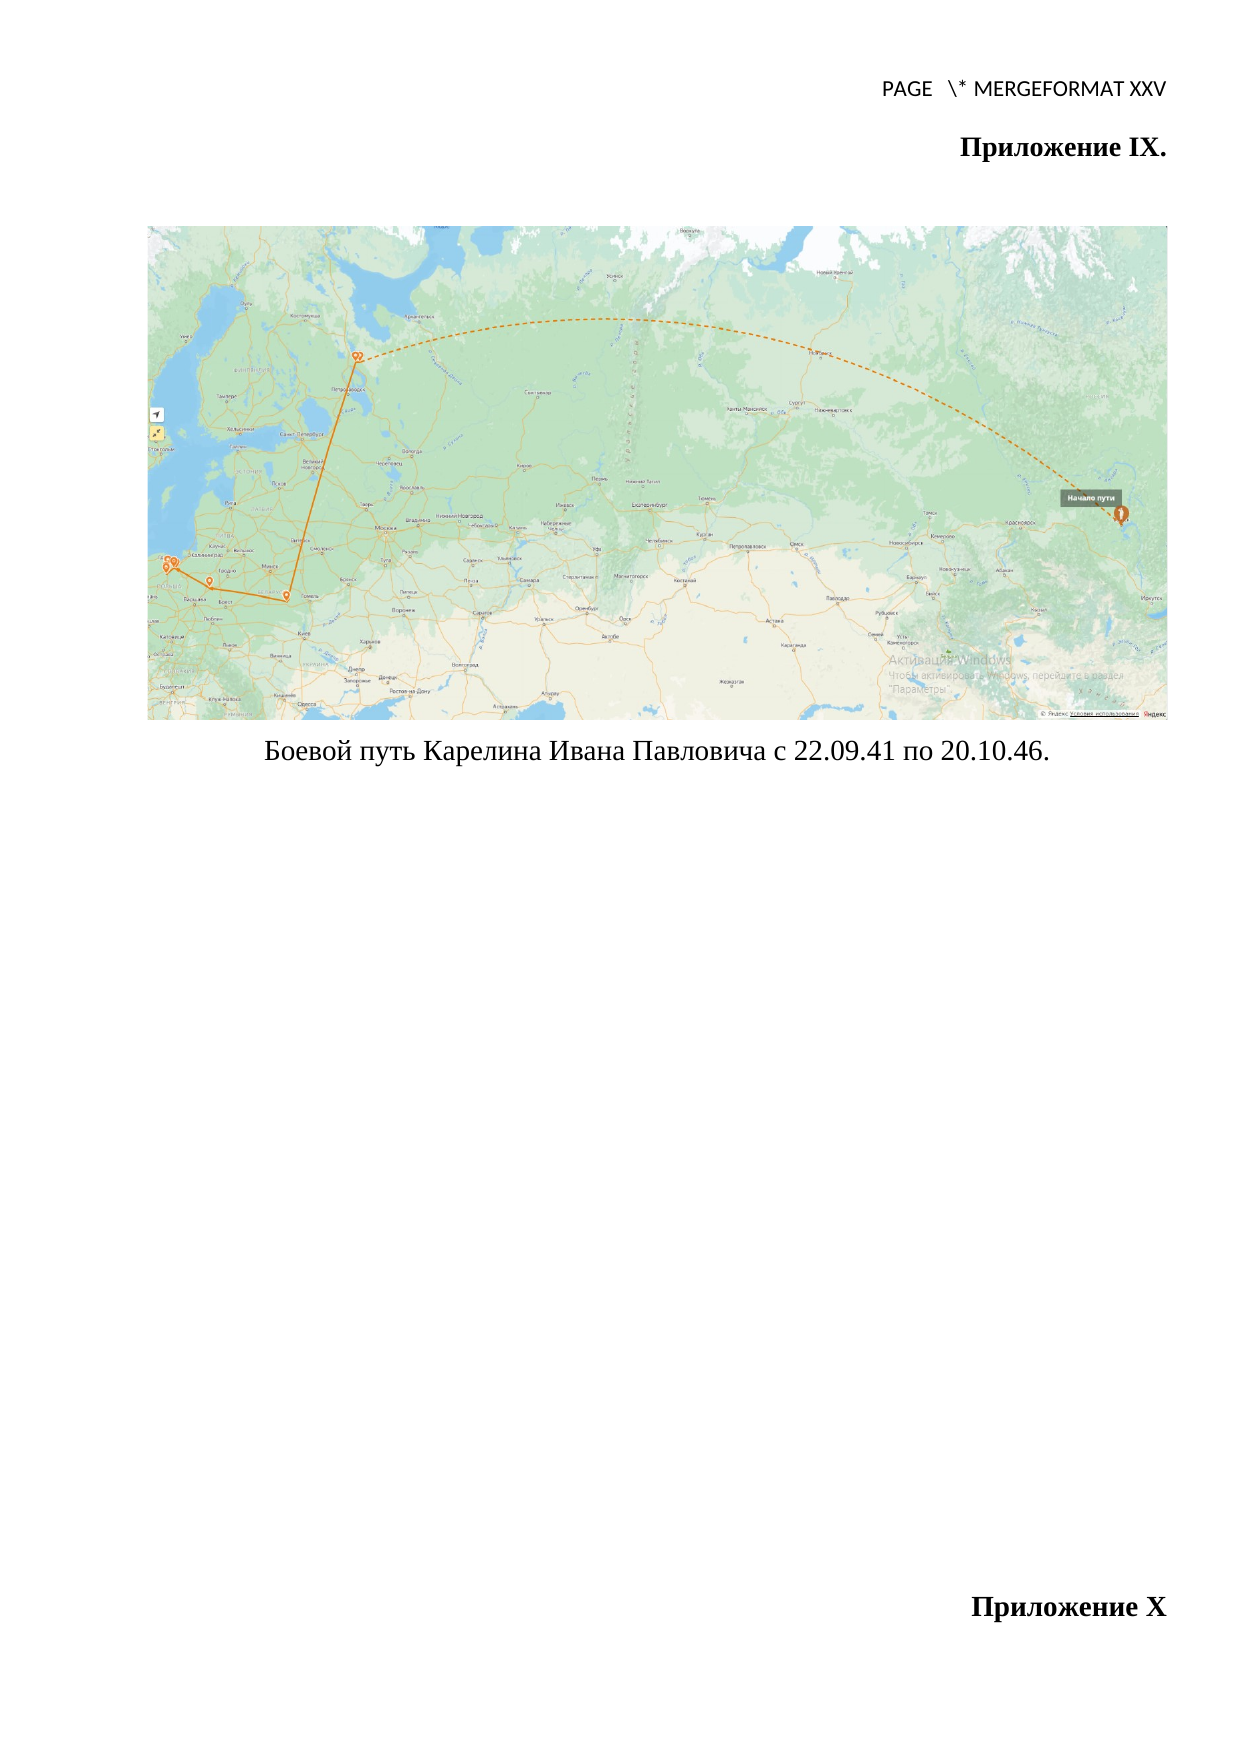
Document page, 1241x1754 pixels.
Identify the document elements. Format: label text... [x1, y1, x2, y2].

text Приложение X [148, 1589, 1167, 1622]
text Боевой путь Карелина Ивана Павловича с 22.09.41 по 20.10.46. [148, 733, 1167, 767]
text Приложение IX. [148, 130, 1167, 162]
picture [147, 226, 1168, 720]
